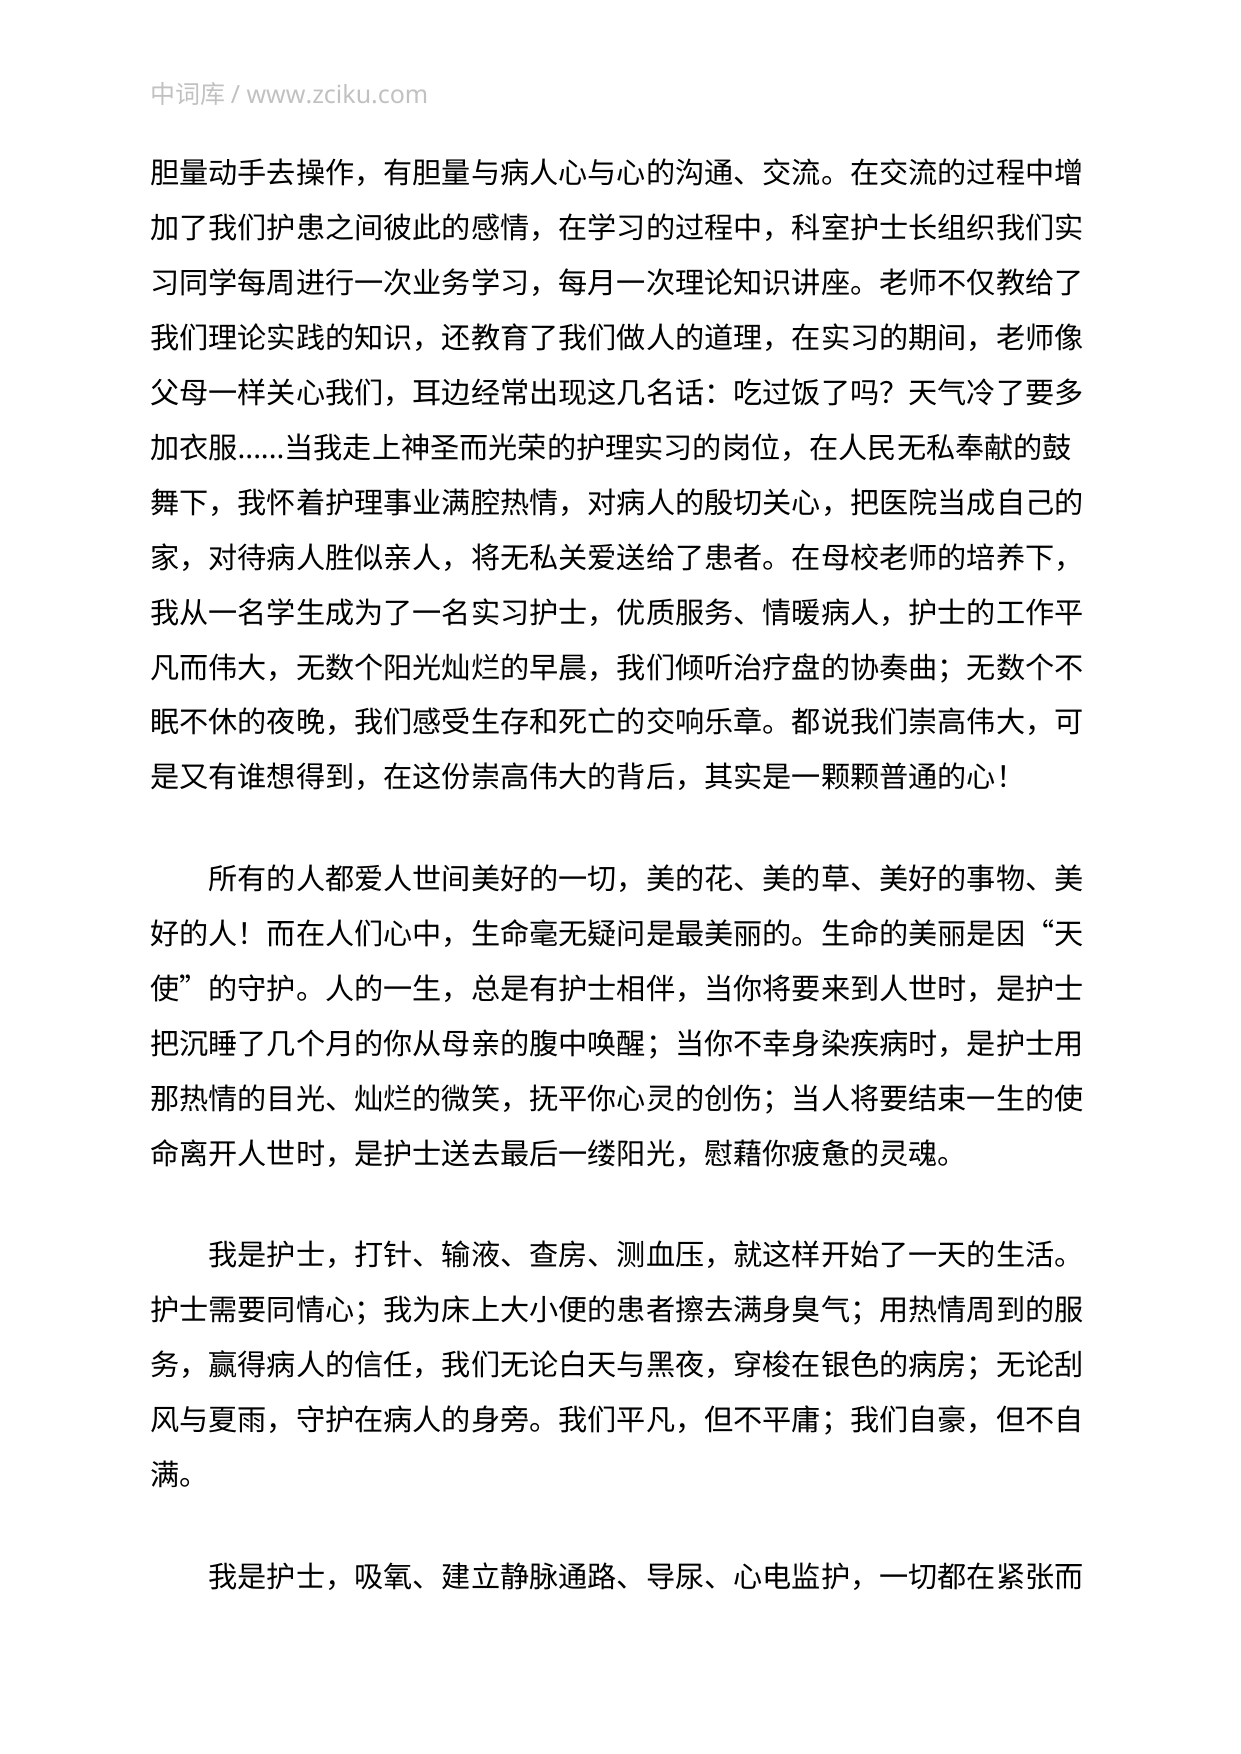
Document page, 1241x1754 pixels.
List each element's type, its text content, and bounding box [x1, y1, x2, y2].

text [150, 150, 1090, 796]
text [150, 1553, 1090, 1596]
text 我是护士，打针、输液、查房、测血压，就这样开始了一天的生活。护士需要同情心；我为床上大小便的患者擦去满身臭气；用热情周到的服务，赢得病人的信任，我们无论白天与黑夜，穿梭在银色的病房；无论刮风与夏雨，守护在病人的身旁。我们平凡，但不平庸；我们自豪，但不自满。 [150, 1232, 1090, 1494]
text 所有的人都爱人世间美好的一切，美的花、美的草、美好的事物、美好的人！而在人们心中，生命毫无疑问是最美丽的。生命的美丽是因“天使”的守护。人的一生，总是有护士相伴，当你将要来到人世时，是护士把沉睡了几个月的你从母亲的腹中唤醒；当你不幸身染疾病时，是护士用那热情的目光、灿烂的微笑，抚平你心灵的创伤；当人将要结束一生的使命离开人世时，是护士送去最后一缕阳光，慰藉你疲惫的灵魂。 [150, 856, 1090, 1172]
